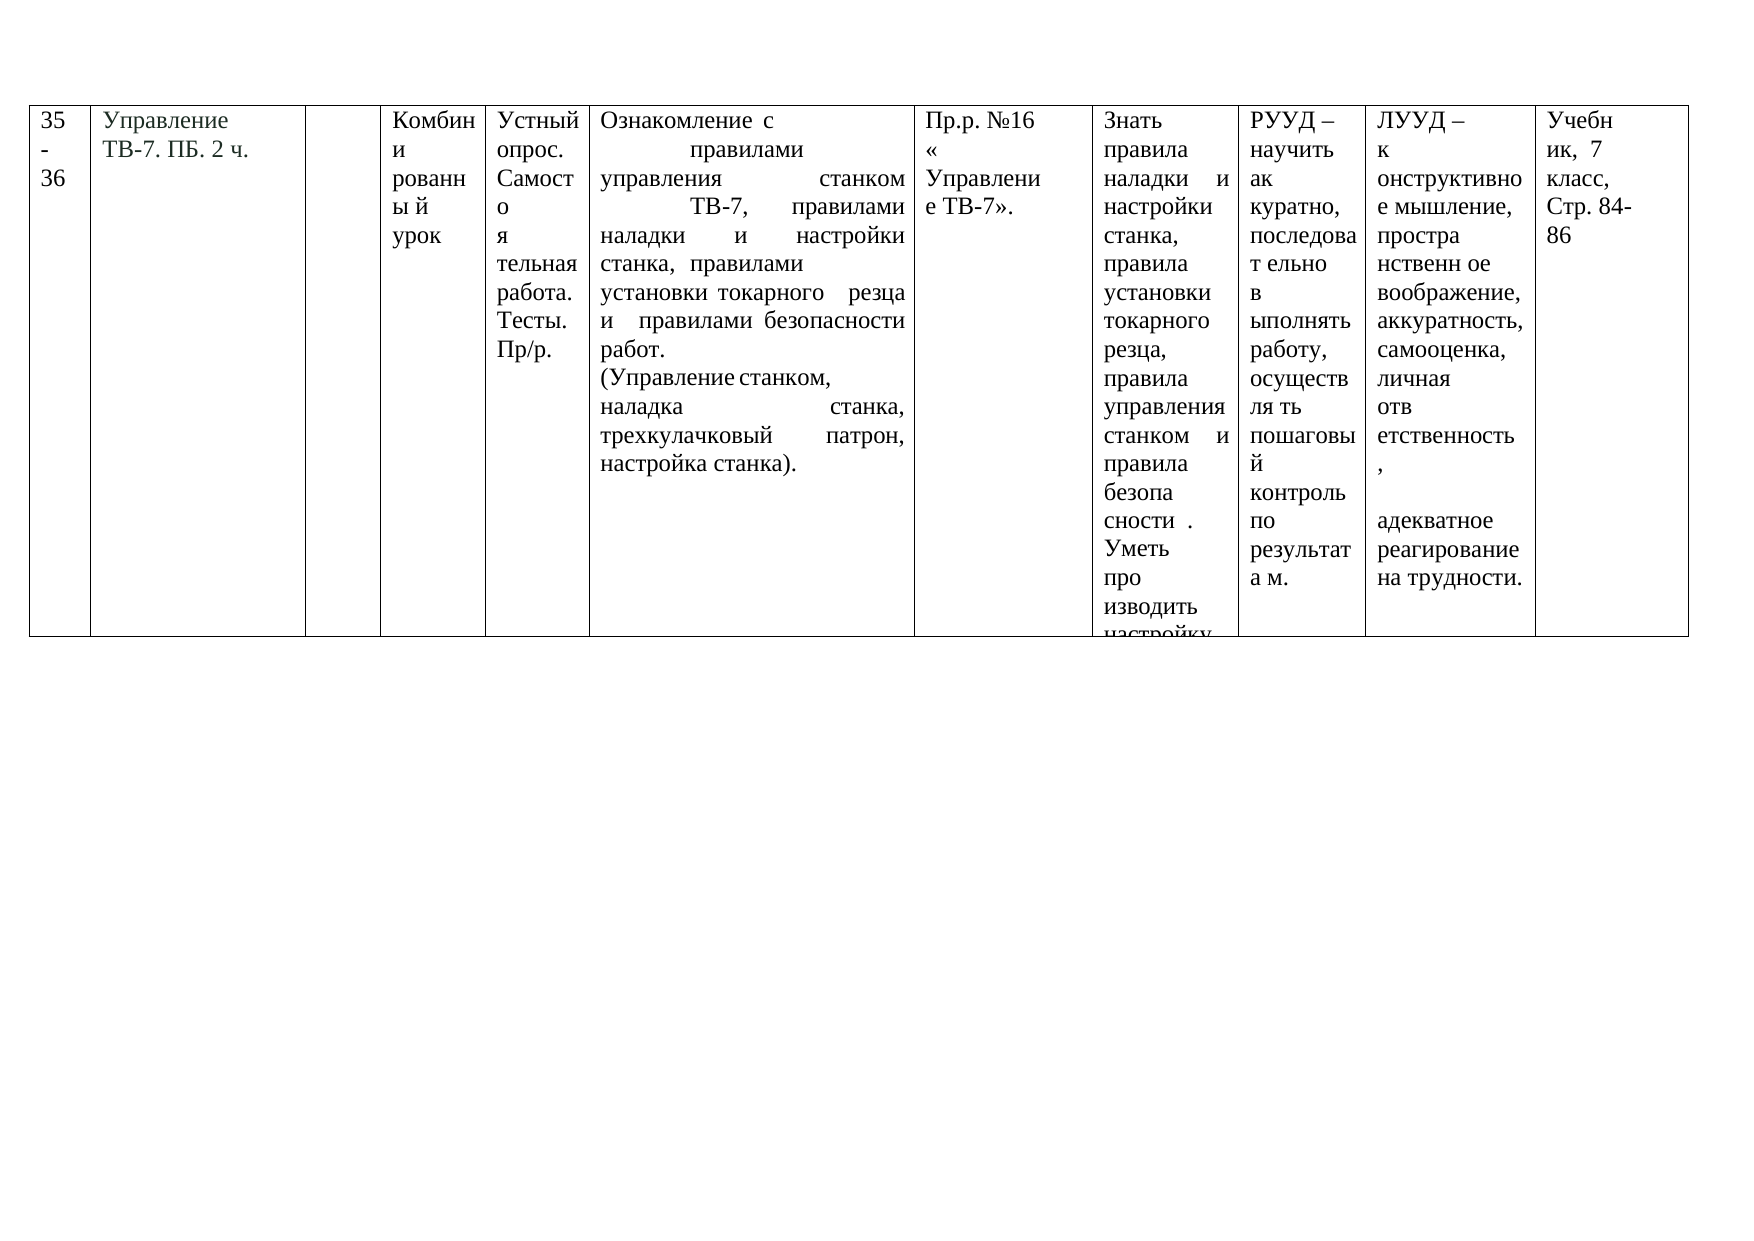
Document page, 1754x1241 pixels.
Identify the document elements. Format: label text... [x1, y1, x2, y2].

table_header Пр.р. №16 «Управление ТВ-7». [915, 106, 1092, 636]
table_header [306, 106, 380, 636]
table_header Устный опрос. Самосто ятельная работа. Тесты. Пр/р. [486, 106, 589, 636]
table_header Знать правила наладки и настройки станка, правила установки токарного резца, правила управления станком и правила безопасности . Уметь производить настройку, наладку станка, установку резца. [1093, 106, 1238, 636]
table_header РУУД – научить аккуратно, последоват ельно выполнять работу, осуществля ть пошаговый контроль по результата м. [1239, 106, 1365, 636]
table_header Комбини рованны й урок [381, 106, 485, 636]
table_header ЛУУД – конструктивное мышление, пространственн ое воображение, аккуратность, самооценка, личная ответственность , адекватное реагирование на трудности. [1366, 106, 1535, 636]
table_header 35 -36 [30, 106, 90, 636]
table_header Учебник, 7 класс, Стр. 84-86 [1536, 106, 1688, 636]
table_header Ознакомление с правилами управления станком ТВ-7, правилами наладки и настройки станка, правилами установки токарного резца и правилами безопасности работ. (Управление станком, наладка станка, трехкулачковый патрон, настройка станка). [590, 106, 914, 636]
table_header Управление ТВ-7. ПБ. 2 ч. [91, 106, 305, 636]
